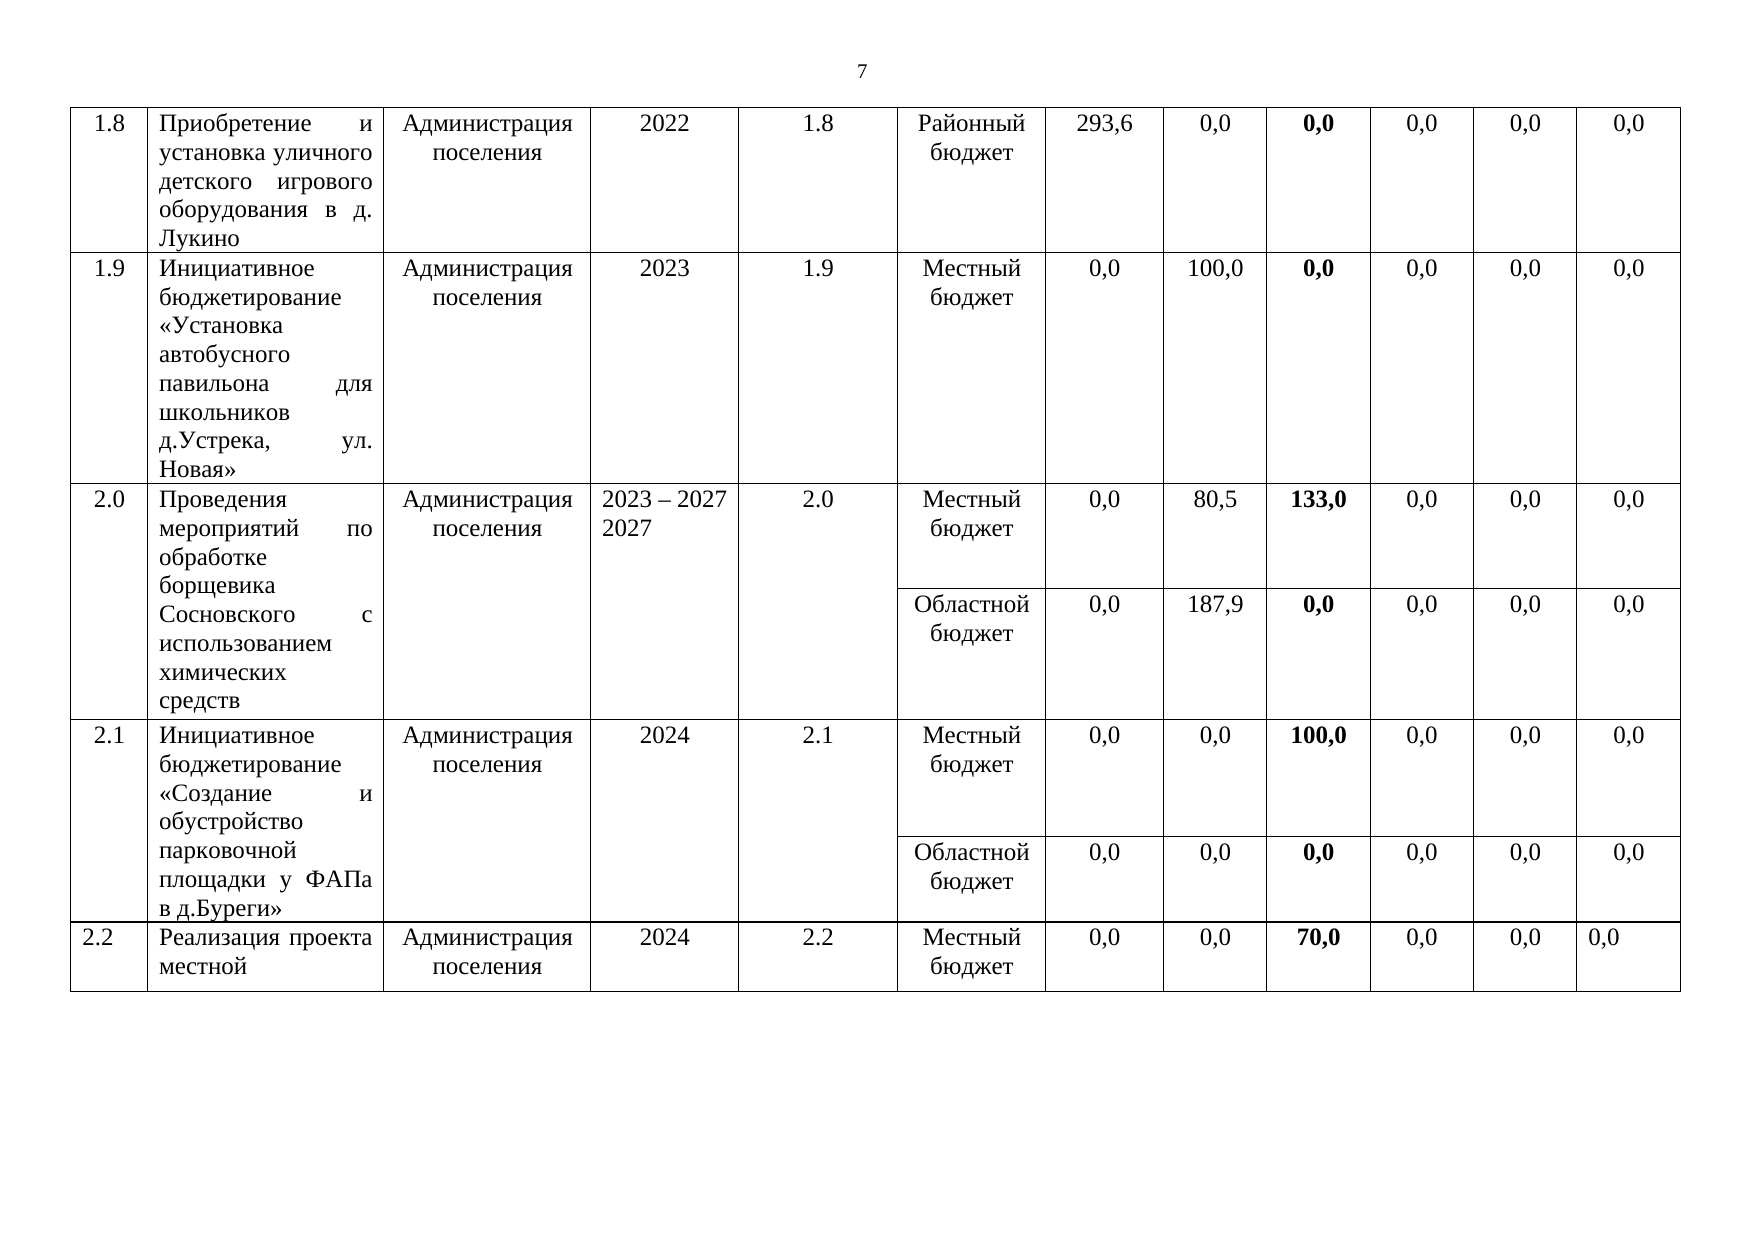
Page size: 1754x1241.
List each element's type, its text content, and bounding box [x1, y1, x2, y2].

table_cell 0,0 [1577, 720, 1680, 836]
table_cell 2.0 [739, 484, 897, 719]
table_cell Проведения мероприятий по обработке борщевика Сосновского с использованием химических средств [148, 484, 383, 719]
table_cell 0,0 [1046, 837, 1163, 921]
table_cell 0,0 [1474, 484, 1576, 588]
table_cell 2.1 [71, 720, 147, 921]
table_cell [148, 923, 383, 991]
table_cell Администрация поселения [384, 484, 590, 719]
table_cell 0,0 [1577, 837, 1680, 921]
table_cell 0,0 [1474, 923, 1576, 991]
table_cell 0,0 [1474, 720, 1576, 836]
table_cell 293,6 [1046, 108, 1163, 252]
table_cell 2.2 [739, 923, 897, 991]
table_cell Приобретение и установка уличного детского игрового оборудования в д. Лукино [148, 108, 383, 252]
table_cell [384, 923, 590, 991]
table_cell Районный бюджет [898, 108, 1045, 252]
table_cell 2024 [591, 923, 738, 991]
table_cell 0,0 [1267, 108, 1370, 252]
table_cell Местный бюджет [898, 720, 1045, 836]
table_cell 0,0 [1577, 923, 1680, 991]
table_cell 100,0 [1164, 253, 1266, 483]
table_cell 0,0 [1046, 484, 1163, 588]
table_cell 0,0 [1046, 589, 1163, 719]
table_cell 0,0 [1474, 837, 1576, 921]
table_cell 70,0 [1267, 923, 1370, 991]
table_cell 187,9 [1164, 589, 1266, 719]
table_cell Местный бюджет [898, 923, 1045, 991]
table_cell 80,5 [1164, 484, 1266, 588]
table_cell 2.2 [71, 923, 147, 991]
table_cell 0,0 [1577, 484, 1680, 588]
table_cell 0,0 [1474, 108, 1576, 252]
table_cell 0,0 [1046, 253, 1163, 483]
table_cell Администрация поселения [384, 720, 590, 921]
table_cell 0,0 [1371, 253, 1473, 483]
table_cell 1.8 [739, 108, 897, 252]
table_cell 1.9 [739, 253, 897, 483]
table_cell Инициативное бюджетирование «Создание и обустройство парковочной площадки у ФАПа в д.Буреги» [148, 720, 383, 921]
table_cell 133,0 [1267, 484, 1370, 588]
table_cell 1.8 [71, 108, 147, 252]
table_cell 2022 [591, 108, 738, 252]
table_cell 0,0 [1371, 108, 1473, 252]
table_cell 0,0 [1474, 589, 1576, 719]
table_cell Местный бюджет [898, 484, 1045, 588]
table_cell 0,0 [1474, 253, 1576, 483]
table_cell 0,0 [1267, 589, 1370, 719]
table_cell 0,0 [1267, 837, 1370, 921]
table_cell 2.1 [739, 720, 897, 921]
table_cell Администрация поселения [384, 253, 590, 483]
table_cell 0,0 [1267, 253, 1370, 483]
table_cell 0,0 [1164, 108, 1266, 252]
table_cell Областной бюджет [898, 837, 1045, 921]
table_cell Инициативное бюджетирование «Установка автобусного павильона для школьников д.Устрека, ул. Новая» [148, 253, 383, 483]
table_cell Местный бюджет [898, 253, 1045, 483]
table_cell 2.0 [71, 484, 147, 719]
table_cell 2023 – 2027 2027 [591, 484, 738, 719]
table_cell 0,0 [1164, 720, 1266, 836]
table_cell 0,0 [1046, 923, 1163, 991]
table_cell 0,0 [1371, 589, 1473, 719]
table_cell 0,0 [1371, 837, 1473, 921]
table_cell Областной бюджет [898, 589, 1045, 719]
table_cell 0,0 [1371, 923, 1473, 991]
table_cell Администрация поселения [384, 108, 590, 252]
table_cell 0,0 [1577, 253, 1680, 483]
table_cell 1.9 [71, 253, 147, 483]
table_cell 0,0 [1577, 589, 1680, 719]
table_cell 0,0 [1371, 720, 1473, 836]
table_cell 0,0 [1164, 837, 1266, 921]
table_cell 2024 [591, 720, 738, 921]
table_cell 0,0 [1577, 108, 1680, 252]
table_cell 0,0 [1164, 923, 1266, 991]
table_cell 0,0 [1371, 484, 1473, 588]
table_cell 2023 [591, 253, 738, 483]
table_cell 100,0 [1267, 720, 1370, 836]
table_cell 0,0 [1046, 720, 1163, 836]
